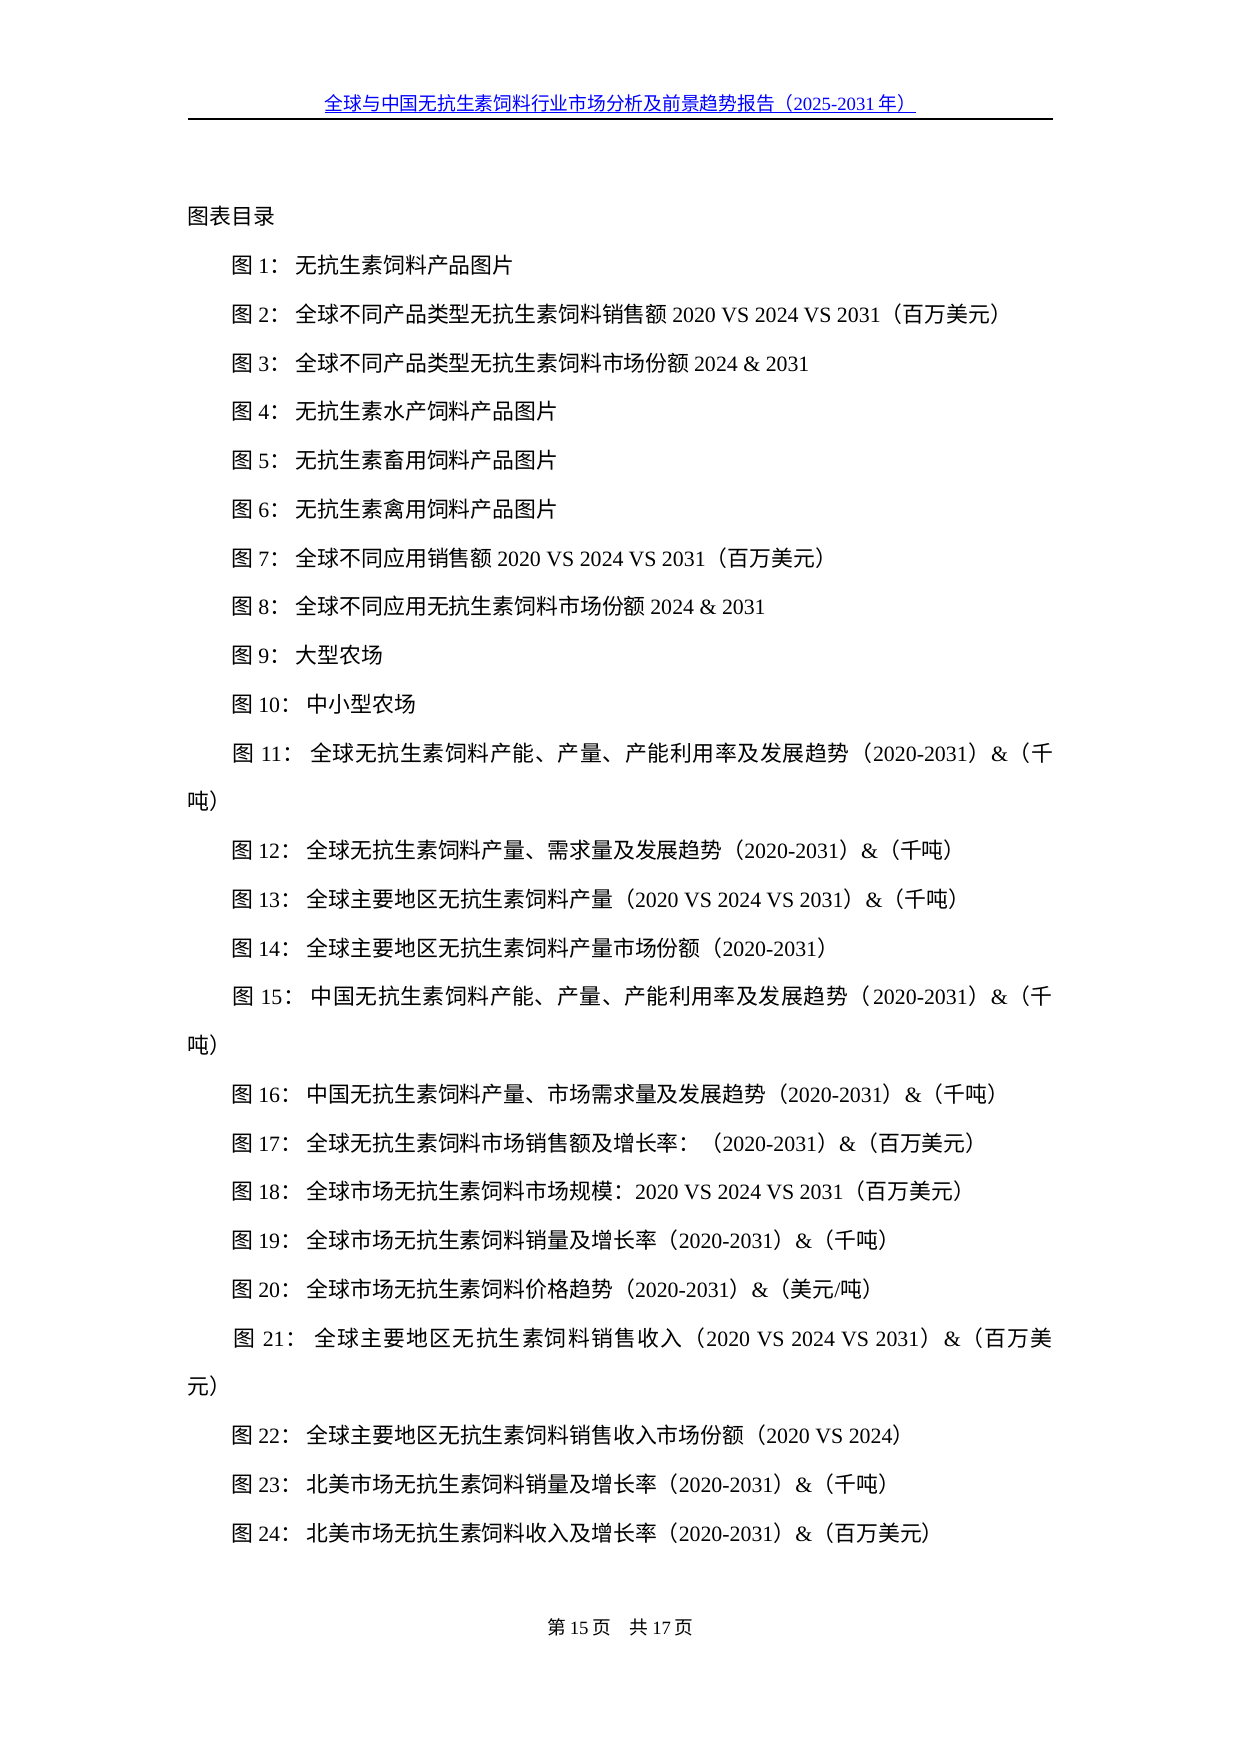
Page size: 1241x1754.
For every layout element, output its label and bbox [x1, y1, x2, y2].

text [187, 150, 1053, 1548]
